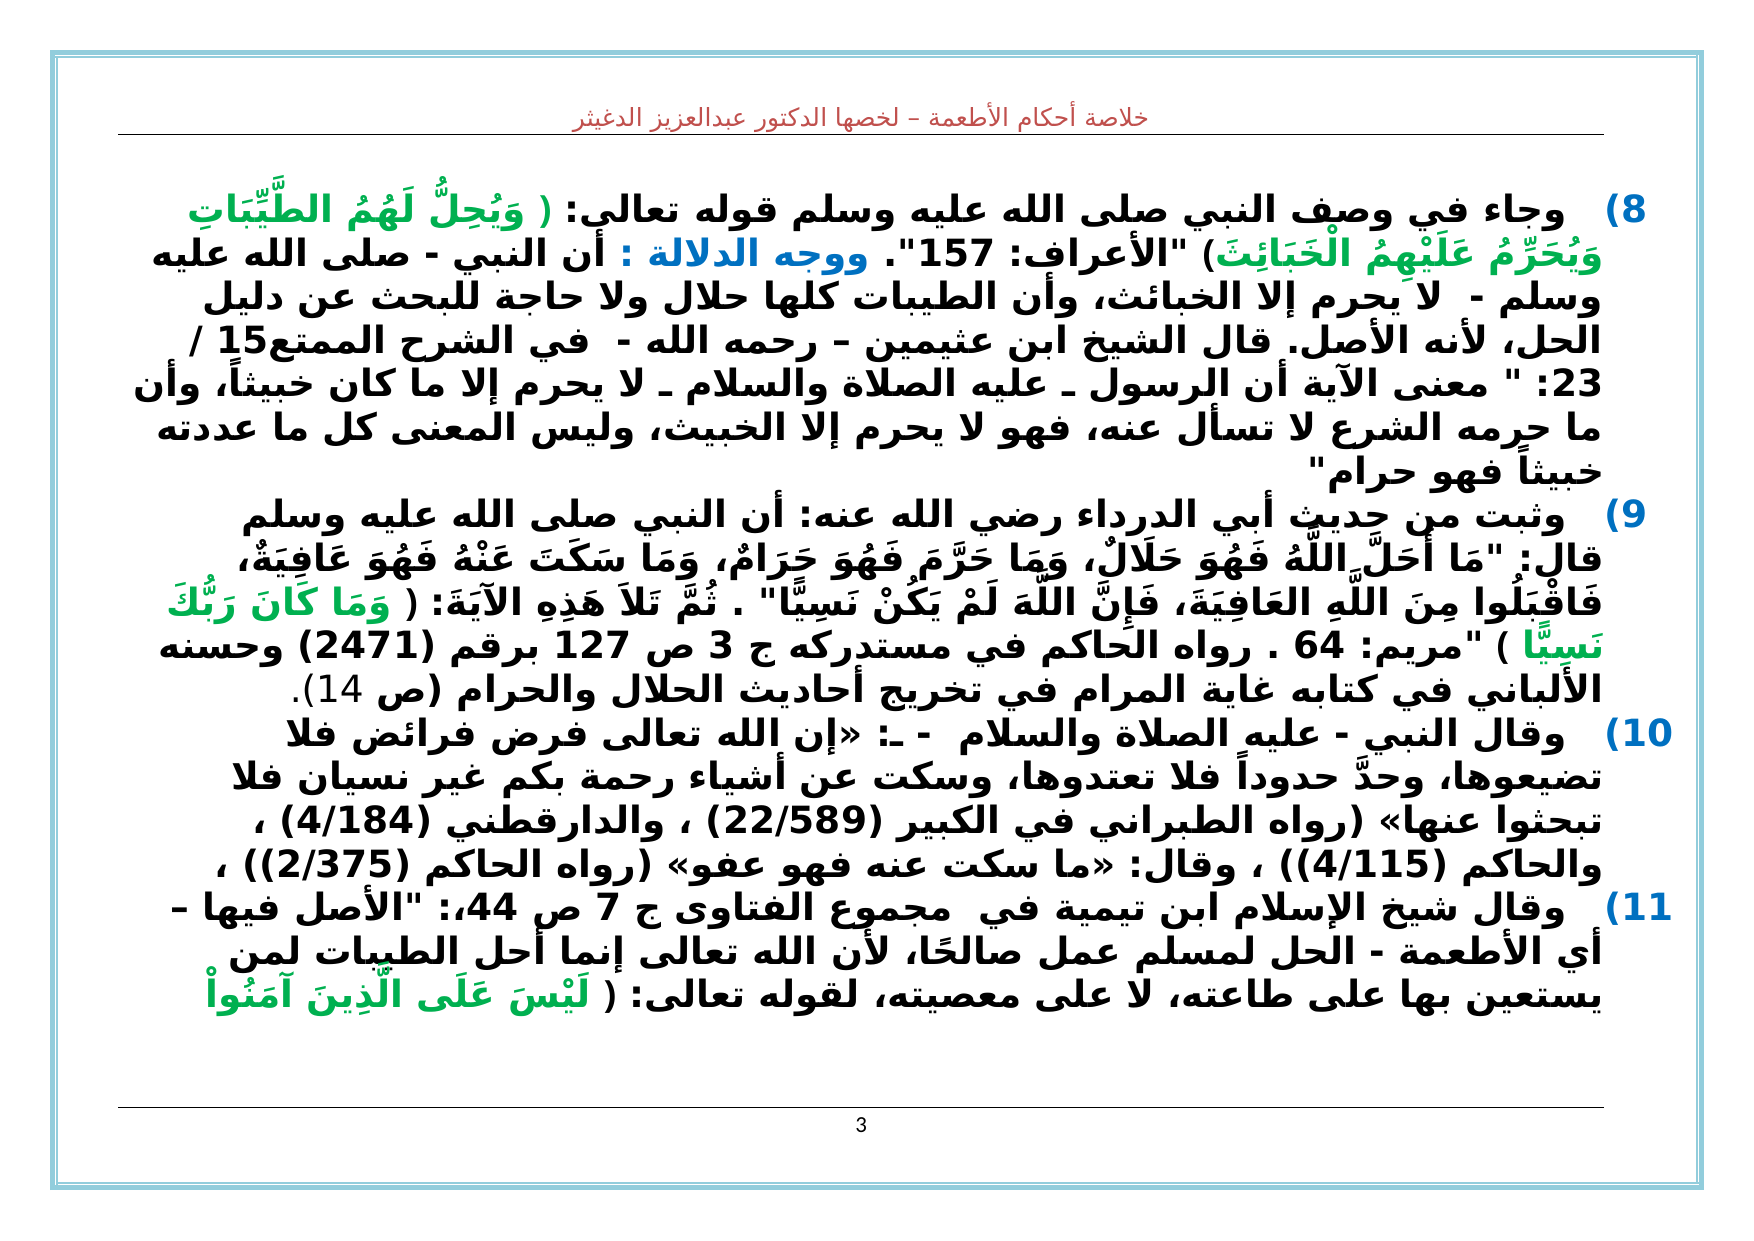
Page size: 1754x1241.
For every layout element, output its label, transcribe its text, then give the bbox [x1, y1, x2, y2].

list وثبت من حديث أبي الدرداء رضي الله عنه: أن النبي صلى الله عليه وسلم قال: "مَا أَحَلَّ اللَّهُ فَهُوَ حَلَالٌ، وَمَا حَرَّمَ فَهُوَ حَرَامٌ، وَمَا سَكَتَ عَنْهُ فَهُوَ عَافِيَةٌ، فَاقْبَلُوا مِنَ اللَّهِ العَافِيَةَ، فَإِنَّ اللَّهَ لَمْ يَكُنْ نَسِيًّا" . ثُمَّ تَلاَ هَذِهِ الآيَةَ: ﴿ وَمَا كَانَ رَبُّكَ نَسِيًّا ﴾ "مريم: 64 . رواه الحاكم في مستدركه ج 3 ص 127 برقم (2471) وحسنه الألباني في كتابه غاية المرام في تخريج أحاديث الحلال والحرام (ص 14). [118, 493, 1604, 711]
list وجاء في وصف النبي صلى الله عليه وسلم قوله تعالى: ﴿ وَيُحِلُّ لَهُمُ الطَّيِّبَاتِ وَيُحَرِّمُ عَلَيْهِمُ الْخَبَائِثَ﴾ "الأعراف: 157". ووجه الدلالة : أن النبي - صلى الله عليه وسلم - لا يحرم إلا الخبائث، وأن الطيبات كلها حلال ولا حاجة للبحث عن دليل الحل، لأنه الأصل. قال الشيخ ابن عثيمين – رحمه الله - في الشرح الممتع15 / 23: " معنى الآية أن الرسول ـ عليه الصلاة والسلام ـ لا يحرم إلا ما كان خبيثاً، وأن ما حرمه الشرع لا تسأل عنه، فهو لا يحرم إلا الخبيث، وليس المعنى كل ما عددته خبيثاً فهو حرام" [118, 187, 1604, 493]
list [118, 886, 1604, 1017]
list وقال النبي - عليه الصلاة والسلام - ـ: «إن الله تعالى فرض فرائض فلا تضيعوها، وحدَّ حدوداً فلا تعتدوها، وسكت عن أشياء رحمة بكم غير نسيان فلا تبحثوا عنها» (رواه الطبراني في الكبير (22/589) ، والدارقطني (4/184) ، والحاكم (4/115)) ، وقال: «ما سكت عنه فهو عفو» (رواه الحاكم (2/375)) ، [118, 711, 1604, 886]
